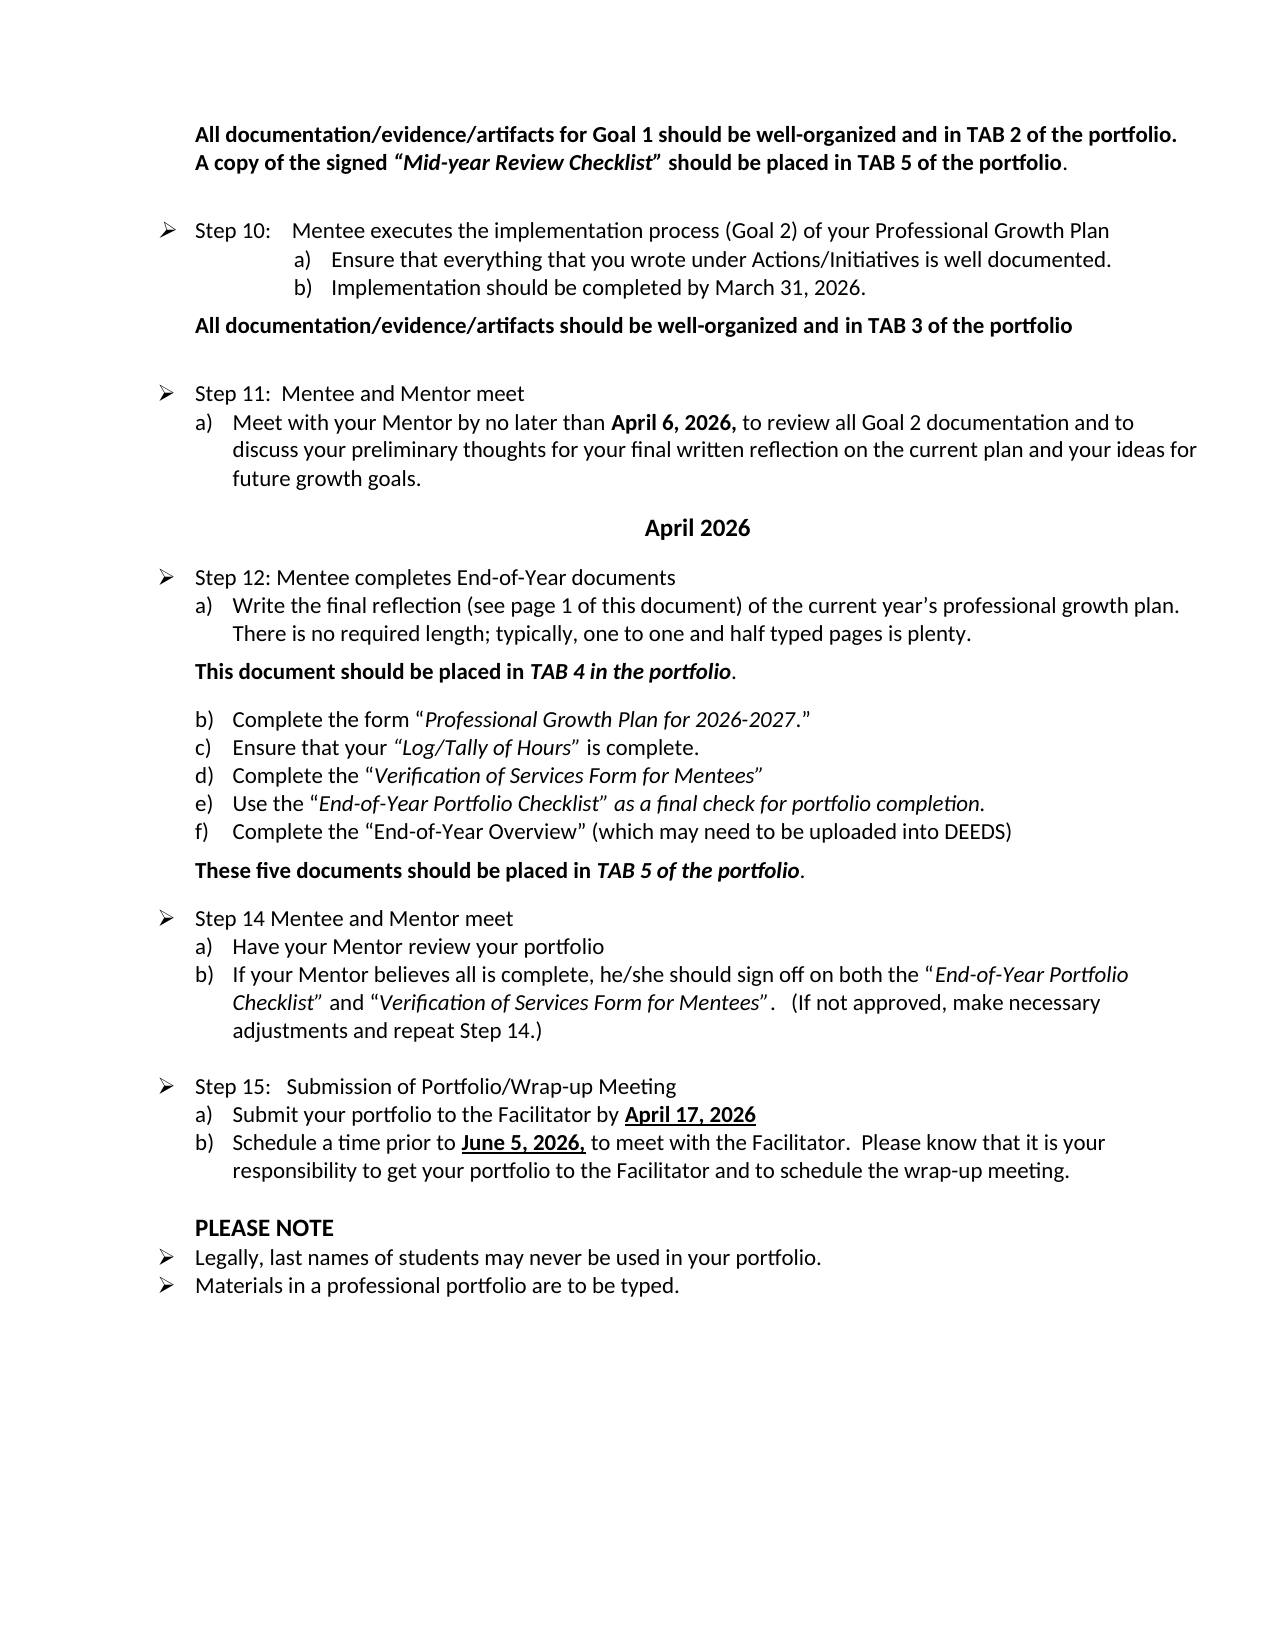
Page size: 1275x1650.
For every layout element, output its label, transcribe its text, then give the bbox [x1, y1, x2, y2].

list Step 11: Mentee and Mentor meet [157, 379, 1200, 408]
list Complete the “End-of-Year Overview” (which may need to be uploaded into DEEDS) [195, 817, 1200, 846]
list Complete the “Verification of Services Form for Mentees” [195, 761, 1200, 789]
list Step 12: Mentee completes End-of-Year documents [157, 563, 1200, 591]
list Implementation should be completed by March 31, 2026. [293, 273, 1200, 301]
list Have your Mentor review your portfolio [195, 932, 1200, 960]
list These five documents should be placed in TAB 5 of the portfolio. [195, 856, 1200, 884]
list Meet with your Mentor by no later than April 6, 2026, to review all Goal 2 documentation and to discuss your preliminary thoughts for your final written reflection on the current plan and your ideas for future growth goals. [195, 408, 1200, 492]
list Step 10: Mentee executes the implementation process (Goal 2) of your Professional Growth Plan [157, 217, 1200, 245]
list Use the “End-of-Year Portfolio Checklist” as a final check for portfolio completion. [195, 789, 1200, 817]
list Schedule a time prior to June 5, 2026, to meet with the Facilitator. Please know that it is your responsibility to get your portfolio to the Facilitator and to schedule the wrap-up meeting. [195, 1128, 1200, 1184]
list Ensure that your “Log/Tally of Hours” is complete. [195, 733, 1200, 761]
list Legally, last names of students may never be used in your portfolio. [157, 1243, 1200, 1271]
list All documentation/evidence/artifacts for Goal 1 should be well-organized and in TAB 2 of the portfolio. [195, 120, 1200, 148]
list Step 15: Submission of Portfolio/Wrap-up Meeting [157, 1072, 1200, 1100]
list All documentation/evidence/artifacts should be well-organized and in TAB 3 of the portfolio [195, 311, 1200, 339]
list This document should be placed in TAB 4 in the portfolio. [195, 657, 1200, 685]
list Write the final reflection (see page 1 of this document) of the current year’s professional growth plan. There is no required length; typically, one to one and half typed pages is plenty. [195, 591, 1200, 647]
text PLEASE NOTE [195, 1212, 1200, 1243]
list Materials in a professional portfolio are to be typed. [157, 1271, 1200, 1299]
list Complete the form “Professional Growth Plan for 2026-2027.” [195, 705, 1200, 733]
list A copy of the signed “Mid-year Review Checklist” should be placed in TAB 5 of the portfolio. [195, 148, 1200, 176]
list Ensure that everything that you wrote under Actions/Initiatives is well documented. [293, 245, 1200, 273]
list Submit your portfolio to the Facilitator by April 17, 2026 [195, 1100, 1200, 1128]
list Step 14 Mentee and Mentor meet [157, 904, 1200, 932]
list April 2026 [195, 512, 1200, 542]
list If your Mentor believes all is complete, he/she should sign off on both the “End-of-Year Portfolio Checklist” and “Verification of Services Form for Mentees”. (If not approved, make necessary adjustments and repeat Step 14.) [195, 960, 1200, 1044]
